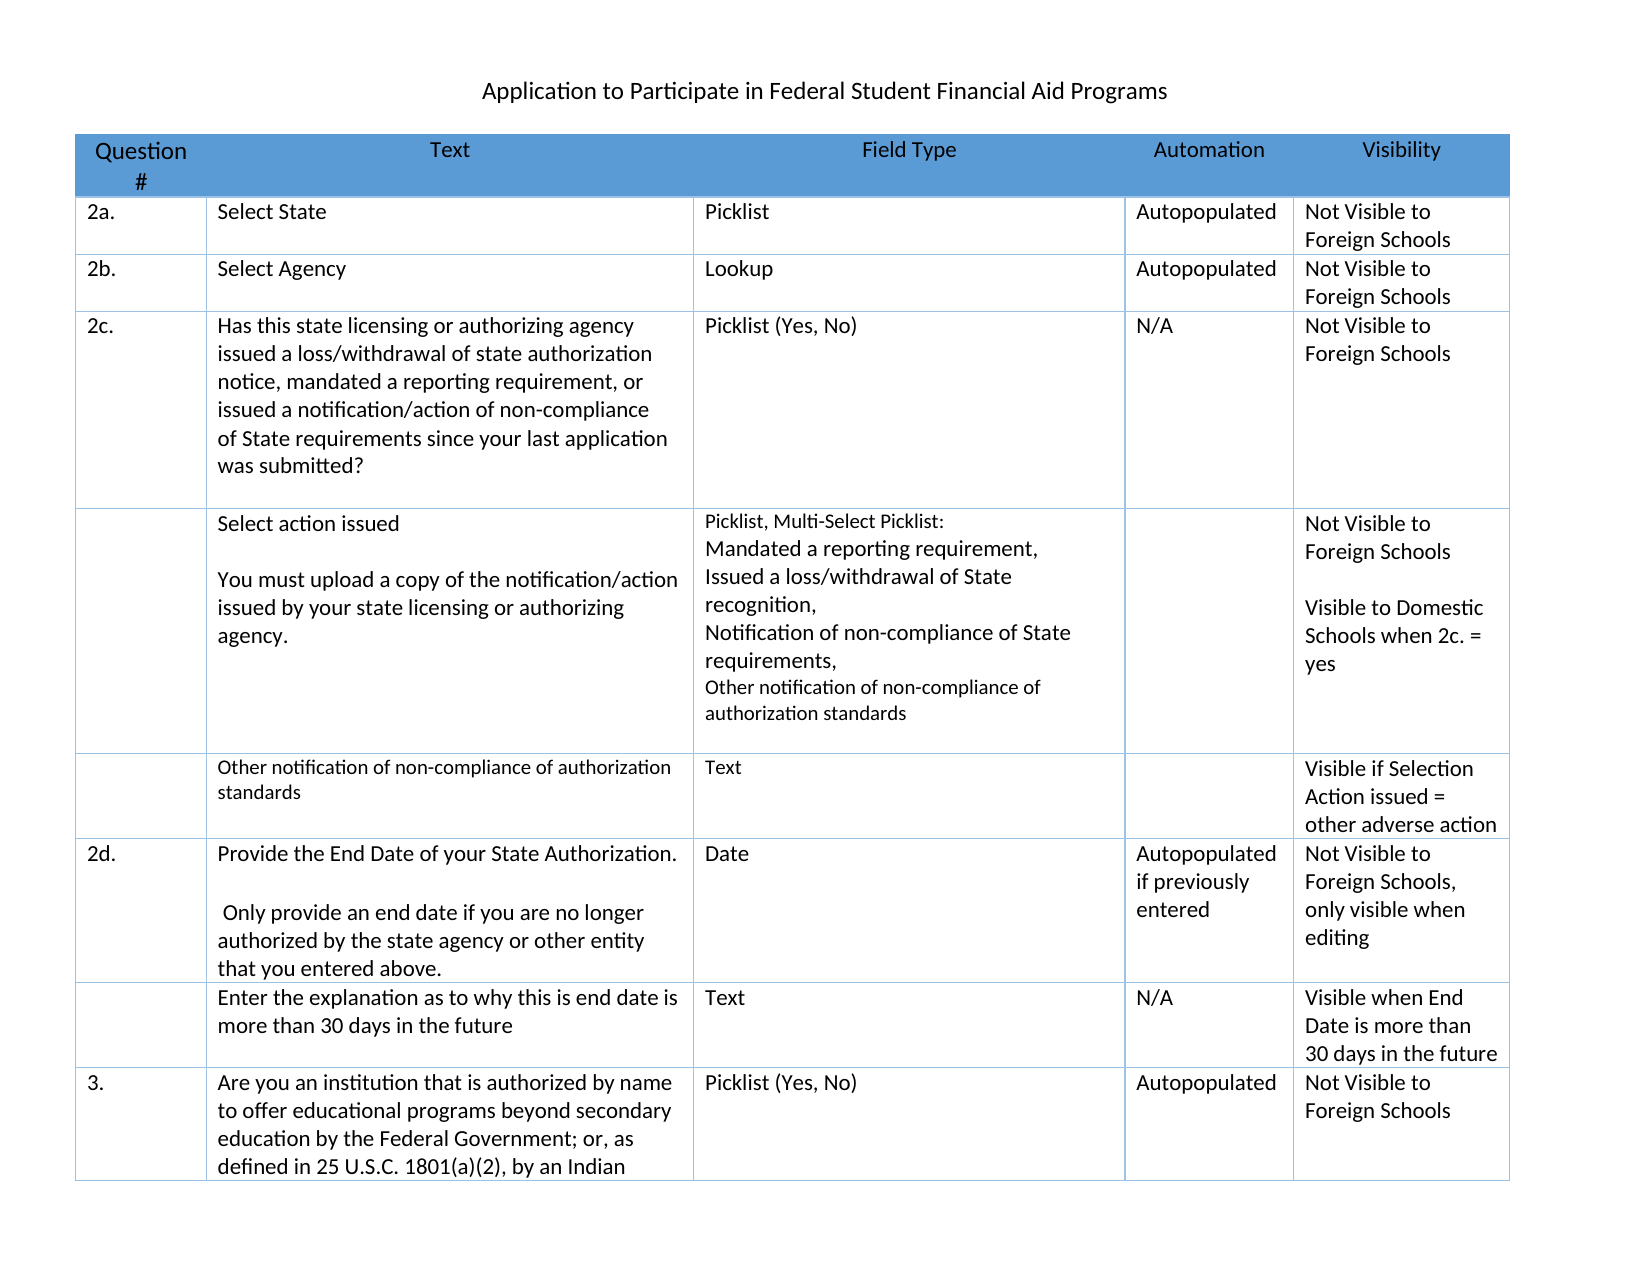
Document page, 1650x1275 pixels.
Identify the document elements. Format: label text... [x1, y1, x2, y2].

table_cell Picklist (Yes, No) [694, 1068, 1124, 1180]
table_cell N/A [1126, 983, 1293, 1067]
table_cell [207, 1068, 693, 1180]
table_cell Text [694, 983, 1124, 1067]
table_cell [76, 754, 206, 838]
table_cell Text [694, 754, 1124, 838]
table_cell Autopopulated if previously entered [1126, 839, 1293, 982]
table_cell Has this state licensing or authorizing agency issued a loss/withdrawal of state authorization notice, mandated a reporting requirement, or issued a notification/action of non-compliance of State requirements since your last application was submitted? [207, 312, 693, 508]
table_cell Date [694, 839, 1124, 982]
table_cell Autopopulated [1126, 1068, 1293, 1180]
table_cell Visible when End Date is more than 30 days in the future [1294, 983, 1509, 1067]
table_cell Picklist (Yes, No) [694, 312, 1124, 508]
table_cell 3. [76, 1068, 206, 1180]
table_cell Other notification of non-compliance of authorization standards [207, 754, 693, 838]
table_cell Enter the explanation as to why this is end date is more than 30 days in the future [207, 983, 693, 1067]
table_cell Select Agency [207, 255, 693, 311]
table_cell Autopopulated [1126, 198, 1293, 253]
table_cell Lookup [694, 255, 1124, 311]
table_header Text [207, 135, 693, 196]
table_cell 2c. [76, 312, 206, 508]
table_cell Not Visible to Foreign Schools Visible to Domestic Schools when 2c. = yes [1294, 509, 1509, 753]
table_cell N/A [1126, 312, 1293, 508]
table_header Visibility [1294, 135, 1509, 196]
table_header Field Type [694, 135, 1124, 196]
table_cell Picklist [694, 198, 1124, 253]
table_cell Select action issued You must upload a copy of the notification/action issued by your state licensing or authorizing agency. [207, 509, 693, 753]
table_cell 2b. [76, 255, 206, 311]
table_header Automation [1126, 135, 1293, 196]
table_header Question # [76, 135, 206, 196]
table_cell Not Visible to Foreign Schools [1294, 312, 1509, 508]
table_cell Picklist, Multi-Select Picklist: Mandated a reporting requirement, Issued a loss/withdrawal of State recognition, Notification of non-compliance of State requirements, Other notification of non-compliance of authorization standards [694, 509, 1124, 753]
table_cell Not Visible to Foreign Schools [1294, 255, 1509, 311]
table_cell [1126, 754, 1293, 838]
table_cell [1126, 509, 1293, 753]
table_cell 2d. [76, 839, 206, 982]
table_cell Select State [207, 198, 693, 253]
table_cell Visible if Selection Action issued = other adverse action [1294, 754, 1509, 838]
table_cell Autopopulated [1126, 255, 1293, 311]
table_cell 2a. [76, 198, 206, 253]
table_cell [76, 509, 206, 753]
table_cell [76, 983, 206, 1067]
table_cell Not Visible to Foreign Schools [1294, 1068, 1509, 1180]
table_cell Not Visible to Foreign Schools, only visible when editing [1294, 839, 1509, 982]
table_cell Not Visible to Foreign Schools [1294, 198, 1509, 253]
table_cell Provide the End Date of your State Authorization. Only provide an end date if you are no longer authorized by the state agency or other entity that you entered above. [207, 839, 693, 982]
